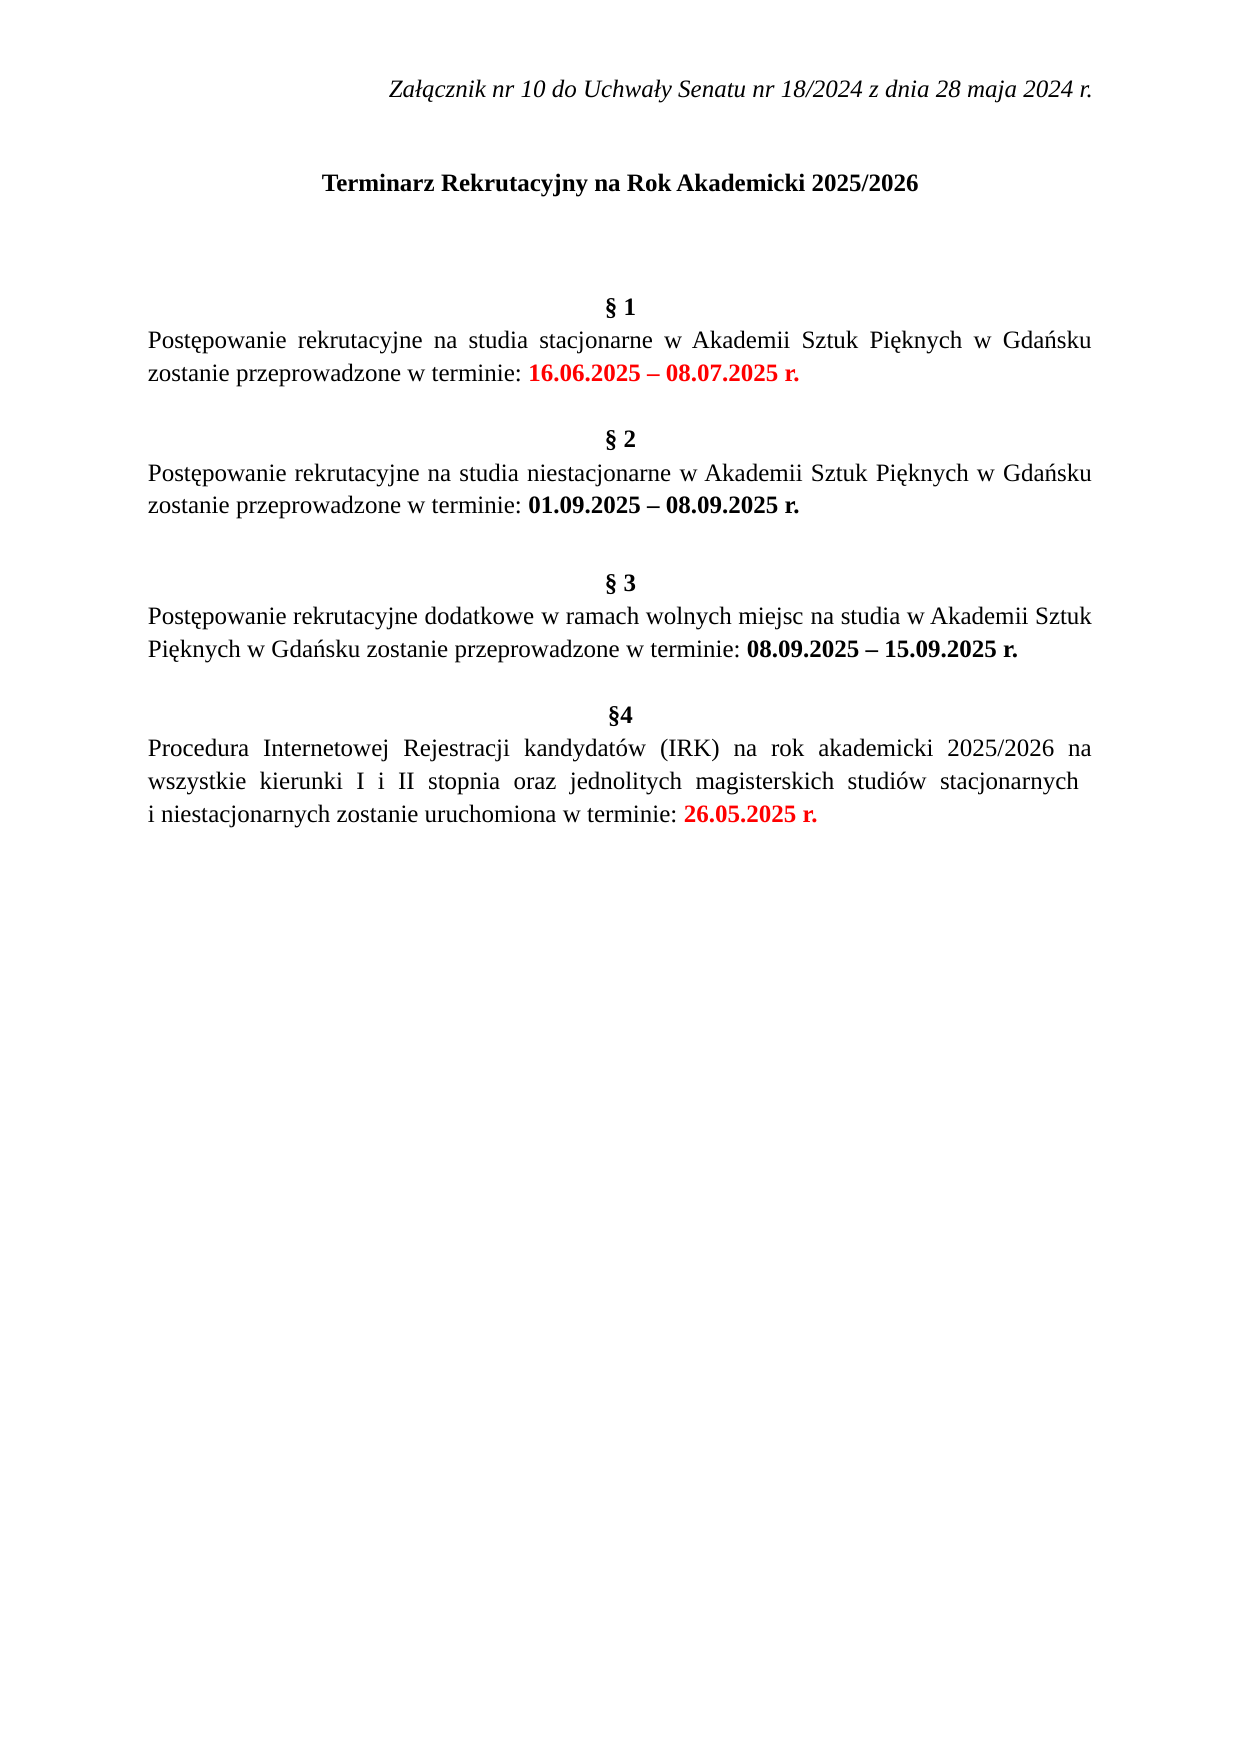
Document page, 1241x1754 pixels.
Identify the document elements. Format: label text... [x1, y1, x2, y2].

text § 1 [148, 292, 1093, 321]
text Terminarz Rekrutacyjny na Rok Akademicki 2025/2026 [148, 168, 1093, 197]
text Postępowanie rekrutacyjne na studia niestacjonarne w Akademii Sztuk Pięknych w Gdańsku zostanie przeprowadzone w terminie: 01.09.2025 – 08.09.2025 r. [148, 458, 1093, 519]
text Postępowanie rekrutacyjne na studia stacjonarne w Akademii Sztuk Pięknych w Gdańsku zostanie przeprowadzone w terminie: 16.06.2025 – 08.07.2025 r. [148, 326, 1093, 387]
text §4 [148, 700, 1093, 728]
text Postępowanie rekrutacyjne dodatkowe w ramach wolnych miejsc na studia w Akademii Sztuk Pięknych w Gdańsku zostanie przeprowadzone w terminie: 08.09.2025 – 15.09.2025 r. [148, 601, 1093, 662]
text Procedura Internetowej Rejestracji kandydatów (IRK) na rok akademicki 2025/2026 na wszystkie kierunki I i II stopnia oraz jednolitych magisterskich studiów stacjonarnych i niestacjonarnych zostanie uruchomiona w terminie: 26.05.2025 r. [148, 733, 1093, 828]
text § 3 [148, 568, 1093, 596]
text § 2 [148, 424, 1093, 453]
